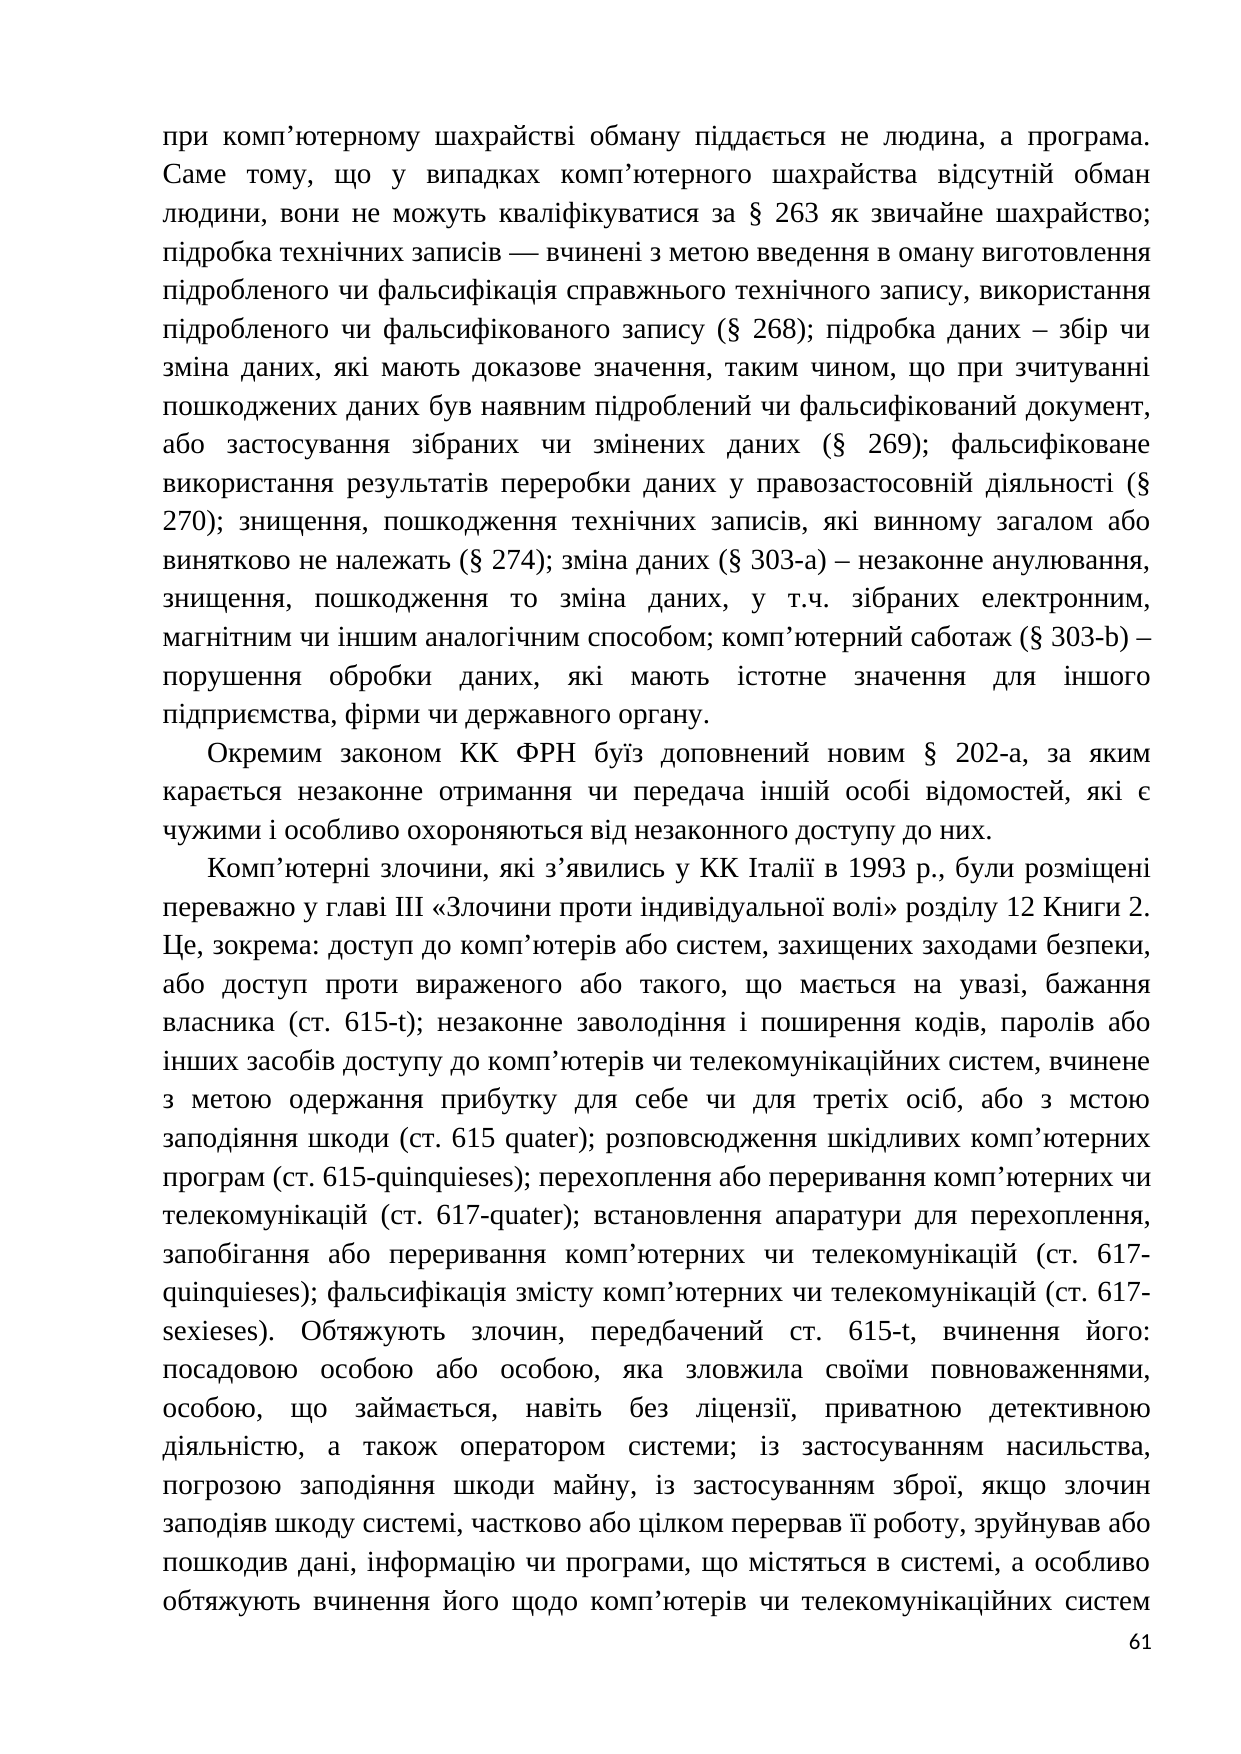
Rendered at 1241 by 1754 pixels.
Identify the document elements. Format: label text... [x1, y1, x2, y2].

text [162, 850, 1152, 1616]
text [162, 118, 1152, 730]
text Окремим законом КК ФРН буїз доповнений новим § 202-а, за яким карається незаконне отримання чи передача іншій особі відомостей, які є чужими і особливо охороняються від незаконного доступу до них. [162, 735, 1152, 845]
